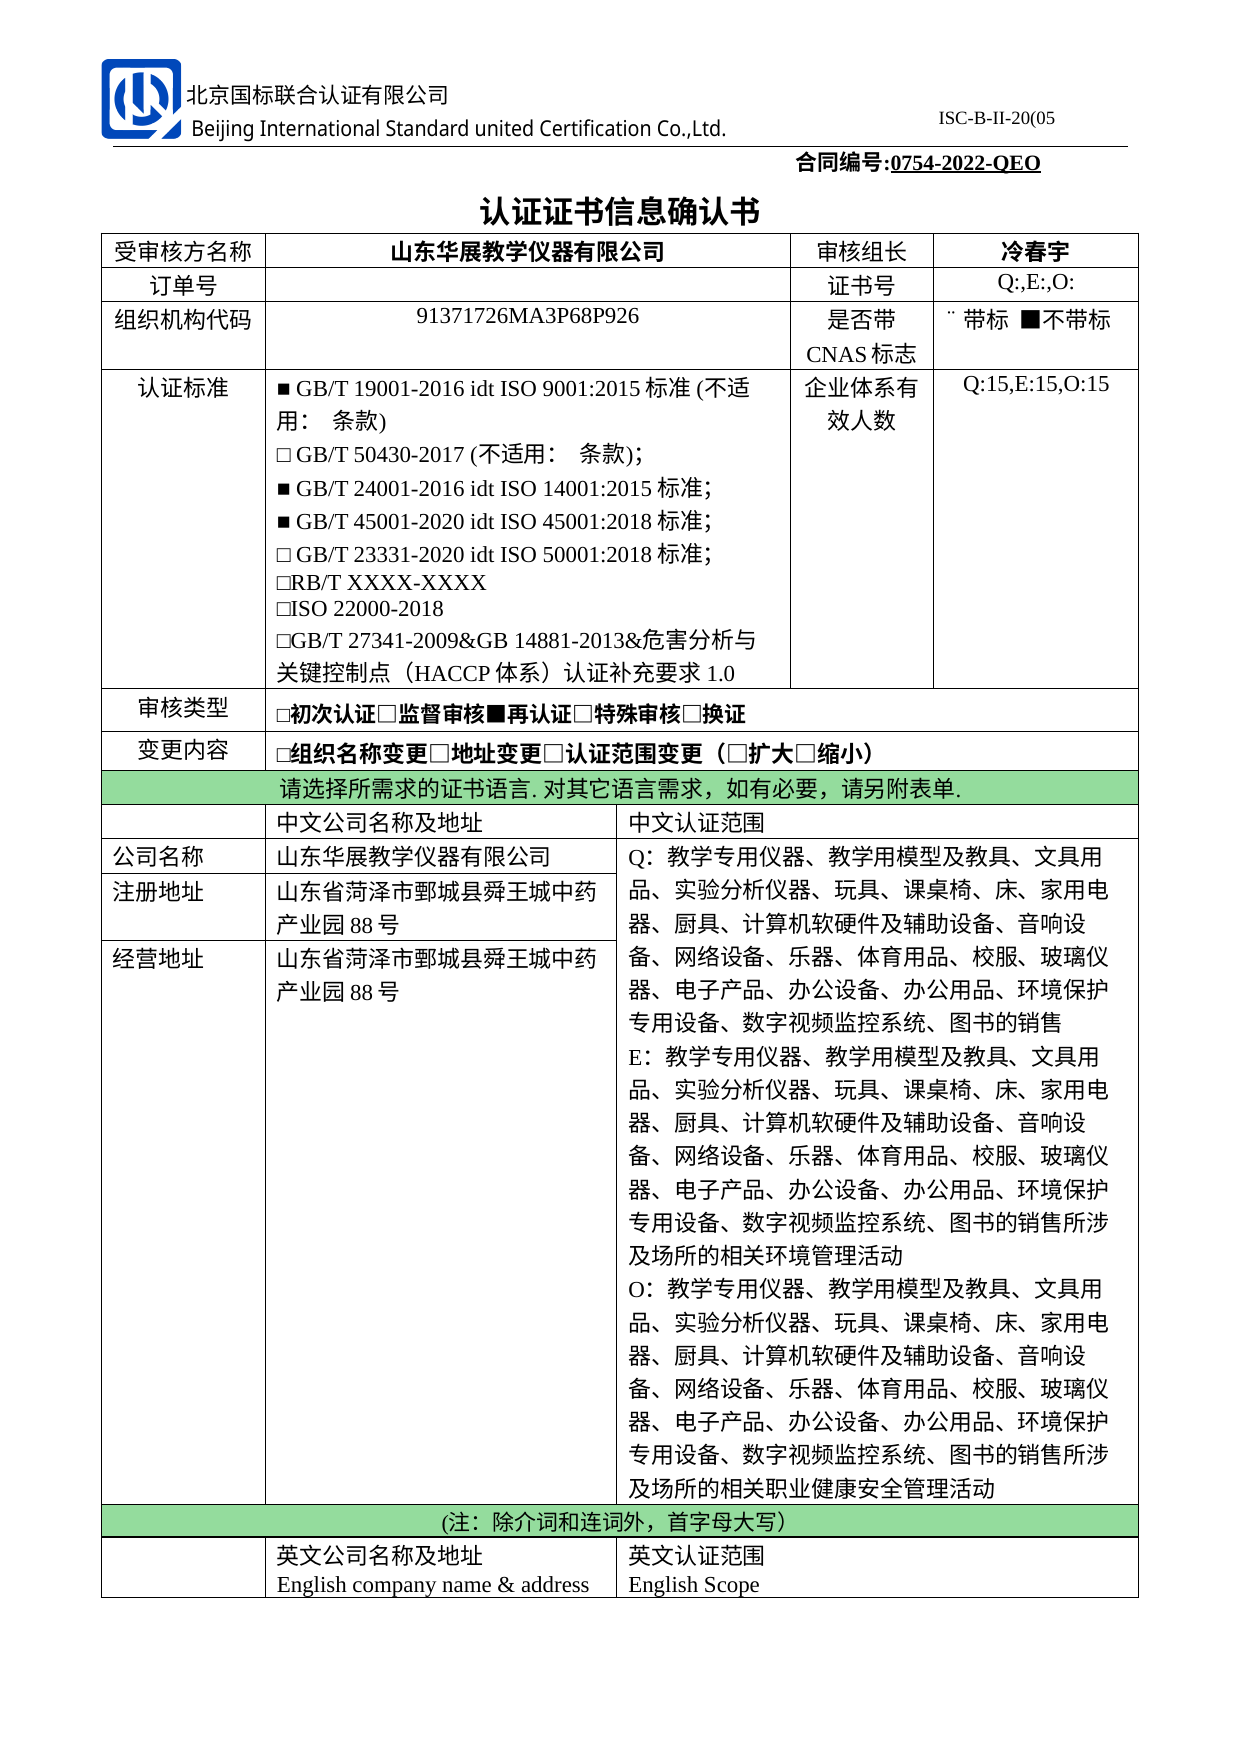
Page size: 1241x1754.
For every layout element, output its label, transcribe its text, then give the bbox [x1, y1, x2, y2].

table_cell 是否带CNAS标志 [791, 302, 933, 369]
table_cell [102, 1538, 265, 1597]
table_cell 审核类型 [102, 689, 265, 731]
text 合同编号:0754-2022-QEO [112, 150, 1128, 175]
table_cell 英文公司名称及地址 English company name & address [266, 1538, 616, 1597]
table_cell 变更内容 [102, 732, 265, 769]
table_cell 山东省菏泽市鄄城县舜王城中药产业园88号 [266, 874, 616, 940]
table_cell 企业体系有效人数 [791, 370, 933, 688]
table_cell (注：除介词和连词外，首字母大写） [102, 1505, 1138, 1536]
table_cell [102, 805, 265, 838]
table_cell 91371726MA3P68P926 [266, 302, 790, 369]
table_cell Q:15,E:15,O:15 [934, 370, 1138, 688]
table_cell 经营地址 [102, 941, 265, 1504]
table_cell □组织名称变更□地址变更□认证范围变更（□扩大□缩小） [266, 732, 1138, 769]
table_cell 订单号 [102, 268, 265, 301]
table_cell 中文公司名称及地址 [266, 805, 616, 838]
table_cell 公司名称 [102, 839, 265, 872]
table_header 山东华展教学仪器有限公司 [266, 234, 790, 267]
table_cell Q:,E:,O: [934, 268, 1138, 301]
table_cell 证书号 [791, 268, 933, 301]
table_header 审核组长 [791, 234, 933, 267]
table_cell ¨ 带标 ■不带标 [934, 302, 1138, 369]
table_cell 山东省菏泽市鄄城县舜王城中药产业园88号 [266, 941, 616, 1504]
table_header 冷春宇 [934, 234, 1138, 267]
table_header 受审核方名称 [102, 234, 265, 267]
picture [101, 59, 182, 139]
table_cell 请选择所需求的证书语言. 对其它语言需求，如有必要，请另附表单. [102, 771, 1138, 804]
table_cell 认证标准 [102, 370, 265, 688]
table_cell 组织机构代码 [102, 302, 265, 369]
table_cell Q：教学专用仪器、教学用模型及教具、文具用品、实验分析仪器、玩具、课桌椅、床、家用电器、厨具、计算机软硬件及辅助设备、音响设备、网络设备、乐器、体育用品、校服、玻璃仪器、电子产品、办公设备、办公用品、环境保护专用设备、数字视频监控系统、图书的销售 E：教学专用仪器、教学用模型及教具、文具用品、实验分析仪器、玩具、课桌椅、床、家用电器、厨具、计算机软硬件及辅助设备、音响设备、网络设备、乐器、体育用品、校服、玻璃仪器、电子产品、办公设备、办公用品、环境保护专用设备、数字视频监控系统、图书的销售所涉及场所的相关环境管理活动 O：教学专用仪器、教学用模型及教具、文具用品、实验分析仪器、玩具、课桌椅、床、家用电器、厨具、计算机软硬件及辅助设备、音响设备、网络设备、乐器、体育用品、校服、玻璃仪器、电子产品、办公设备、办公用品、环境保护专用设备、数字视频监控系统、图书的销售所涉及场所的相关职业健康安全管理活动 [617, 839, 1138, 1504]
table_cell [266, 268, 790, 301]
table_cell ■ GB/T 19001-2016 idt ISO 9001:2015标准 (不适用： 条款) □ GB/T 50430-2017 (不适用： 条款)； ■ GB/T 24001-2016 idt ISO 14001:2015标准； ■ GB/T 45001-2020 idt ISO 45001:2018标准； □ GB/T 23331-2020 idt ISO 50001:2018标准； □RB/T XXXX-XXXX □ISO 22000-2018 □GB/T 27341-2009&GB 14881-2013&危害分析与关键控制点（HACCP体系）认证补充要求 1.0 [266, 370, 790, 688]
table_cell 英文认证范围 English Scope [617, 1538, 1138, 1597]
table_cell 中文认证范围 [617, 805, 1138, 838]
table_cell 山东华展教学仪器有限公司 [266, 839, 616, 872]
table_cell □初次认证□监督审核■再认证□特殊审核□换证 [266, 689, 1138, 731]
text 认证证书信息确认书 [112, 187, 1128, 233]
table_cell 注册地址 [102, 874, 265, 940]
